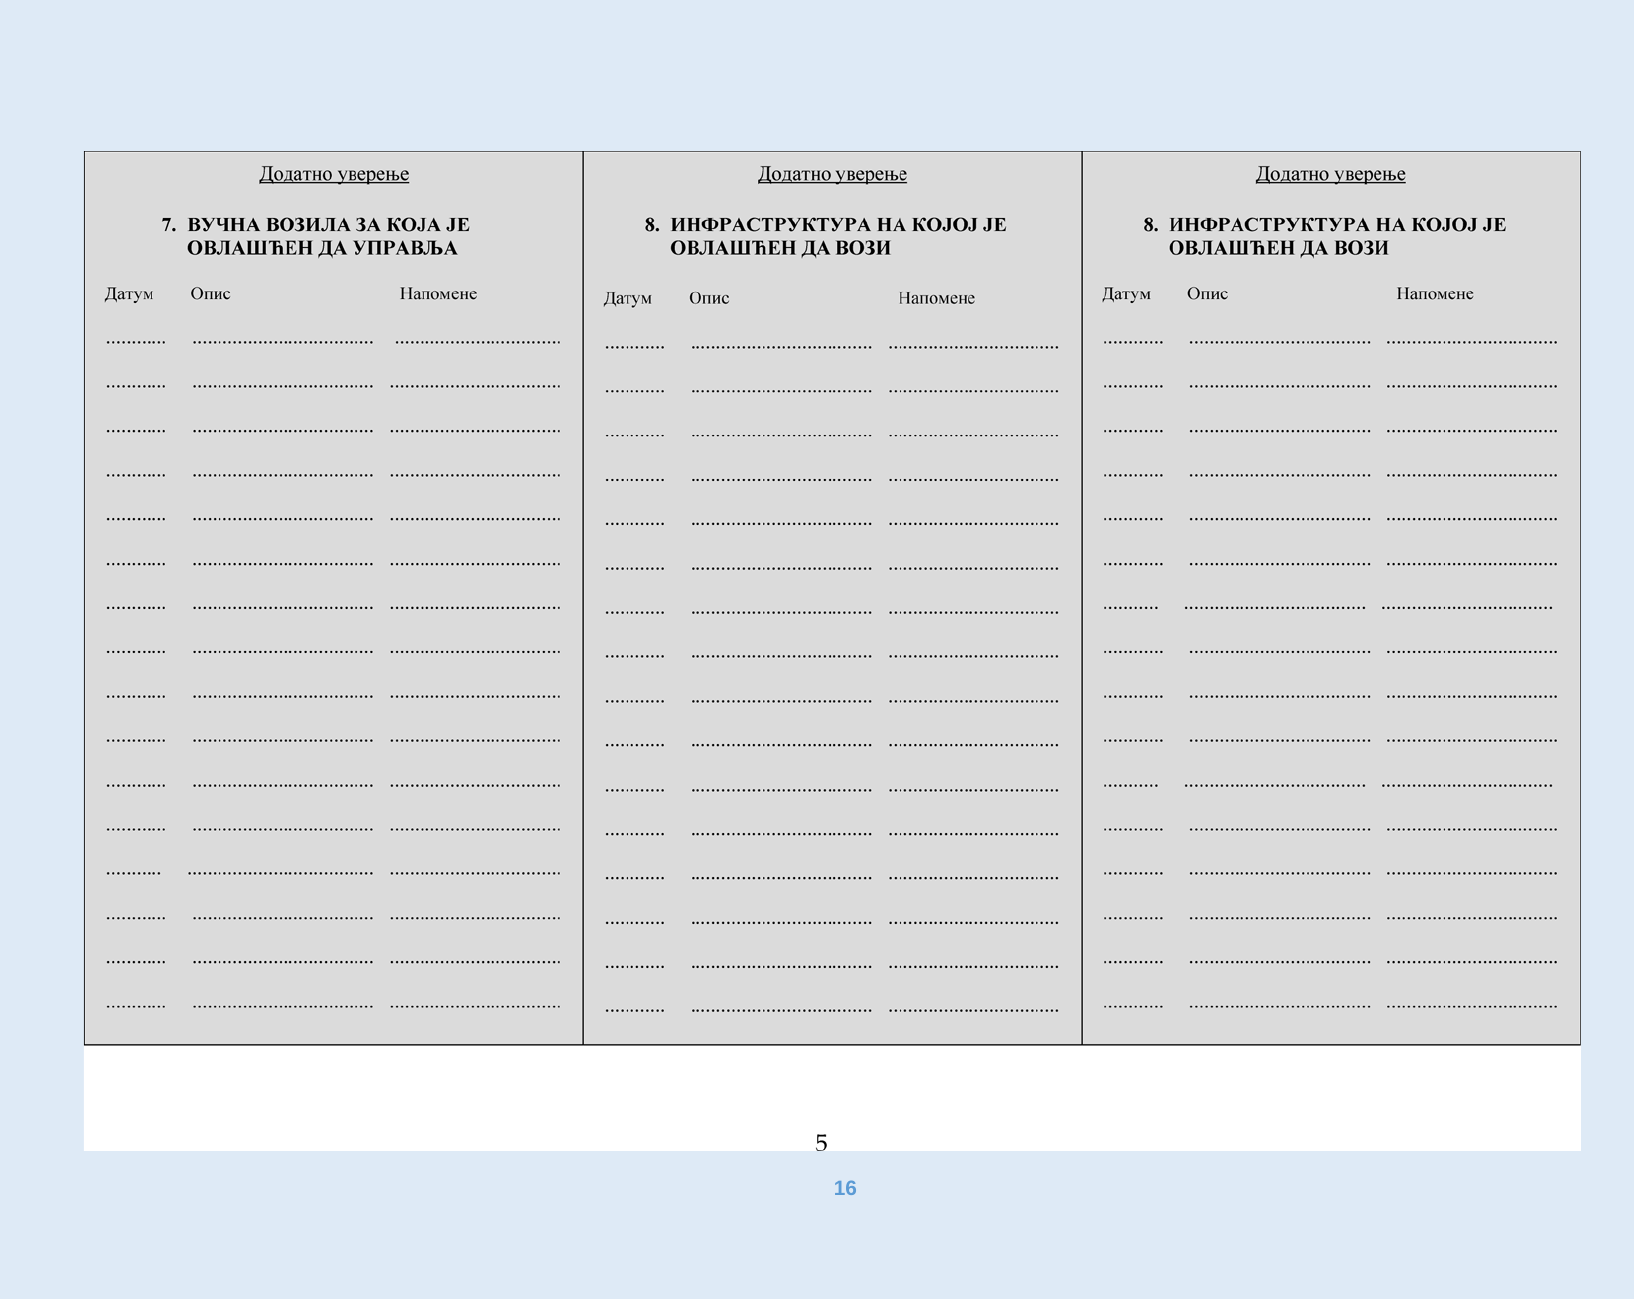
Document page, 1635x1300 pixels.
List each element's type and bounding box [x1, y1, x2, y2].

picture [83, 151, 1581, 1151]
